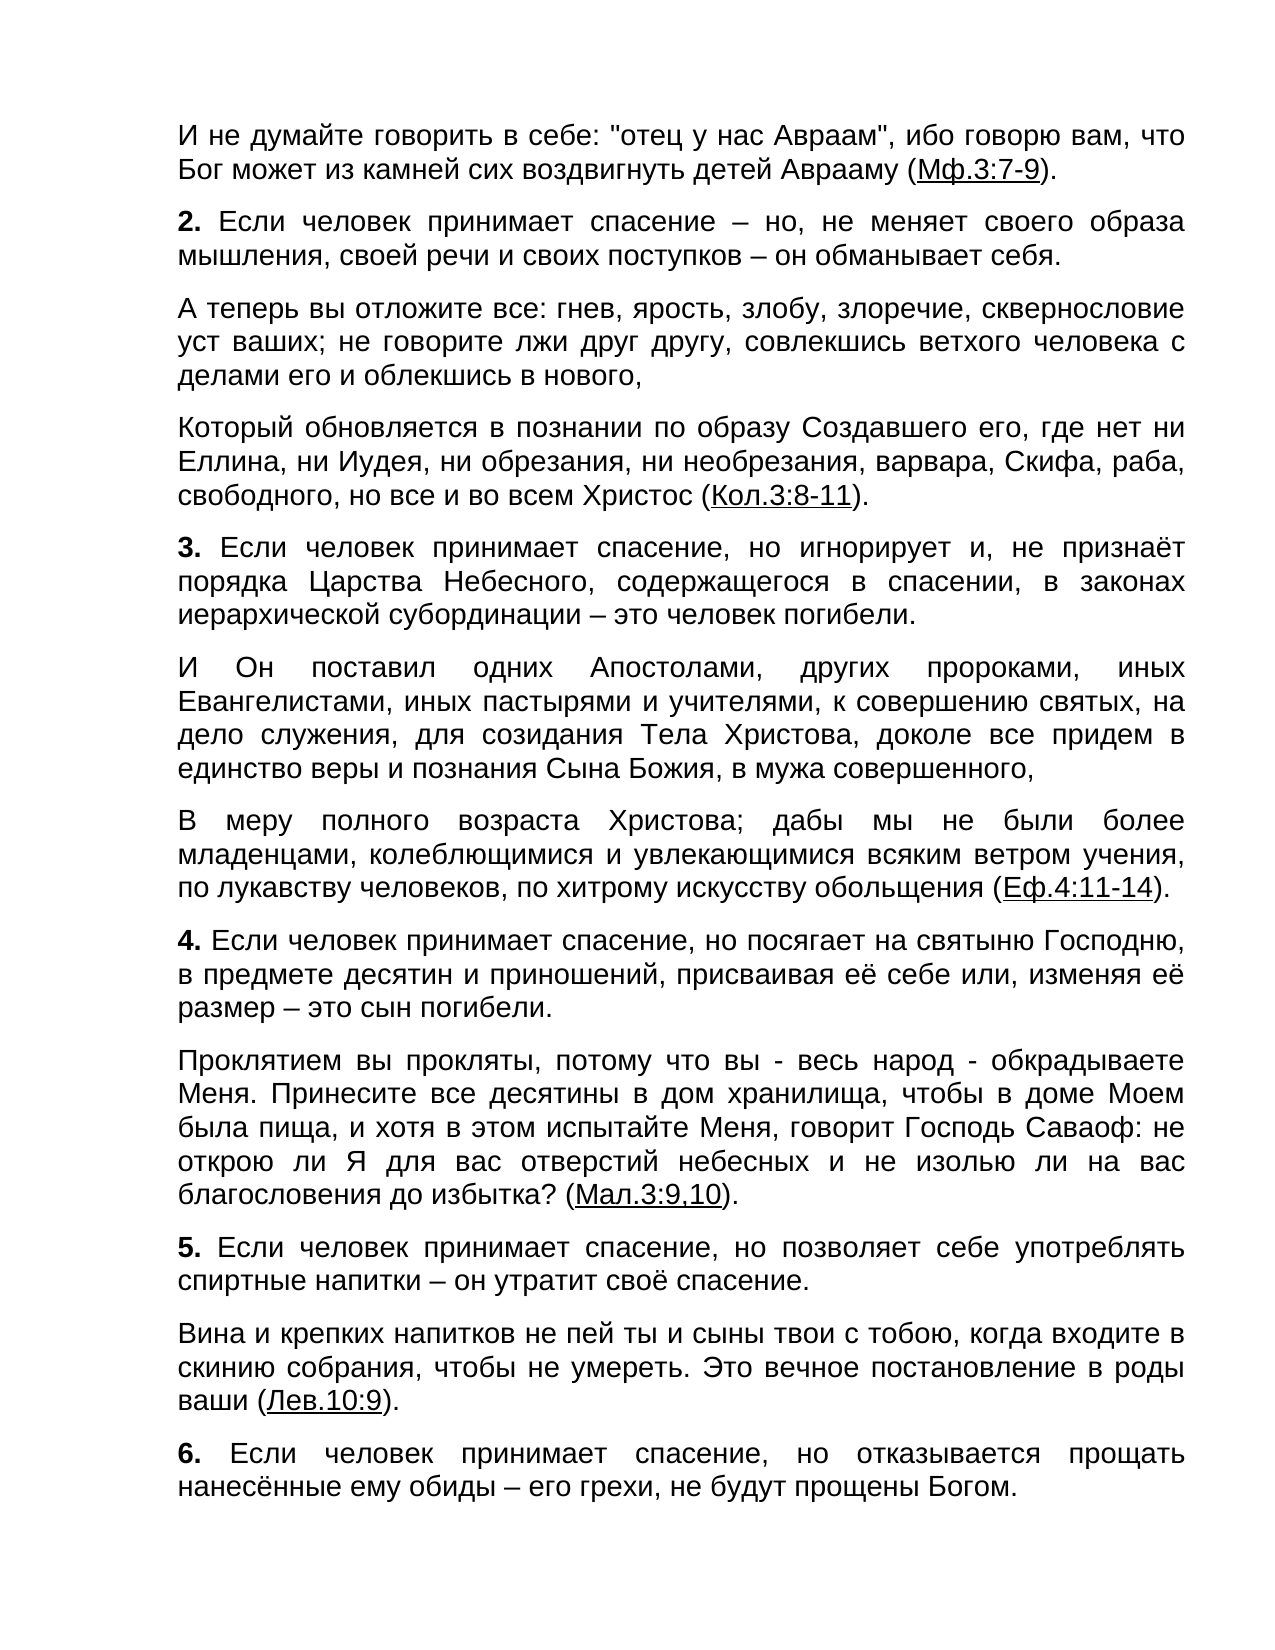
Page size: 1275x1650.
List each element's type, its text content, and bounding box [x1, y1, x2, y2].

text 5. Если человек принимает спасение, но позволяет себе употреблять спиртные напитки – он утратит своё спасение. [177, 1230, 1186, 1297]
text Проклятием вы прокляты, потому что вы - весь народ - обкрадываете Меня. Принесите все десятины в дом хранилища, чтобы в доме Моем была пища, и хотя в этом испытайте Меня, говорит Господь Саваоф: не открою ли Я для вас отверстий небесных и не изолью ли на вас благословения до избытка? (Мал.3:9,10). [177, 1043, 1186, 1211]
text И не думайте говорить в себе: "отец у нас Авраам", ибо говорю вам, что Бог может из камней сих воздвигнуть детей Аврааму (Мф.3:7-9). [177, 118, 1186, 185]
text 6. Если человек принимает спасение, но отказывается прощать нанесённые ему обиды – его грехи, не будут прощены Богом. [177, 1436, 1186, 1503]
text В меру полного возраста Христова; дабы мы не были более младенцами, колеблющимися и увлекающимися всяким ветром учения, по лукавству человеков, по хитрому искусству обольщения (Еф.4:11-14). [177, 803, 1186, 904]
text Вина и крепких напитков не пей ты и сыны твои с тобою, когда входите в скинию собрания, чтобы не умереть. Это вечное постановление в роды ваши (Лев.10:9). [177, 1316, 1186, 1417]
text И Он поставил одних Апостолами, других пророками, иных Евангелистами, иных пастырями и учителями, к совершению святых, на дело служения, для созидания Тела Христова, доколе все придем в единство веры и познания Сына Божия, в мужа совершенного, [177, 650, 1186, 784]
text 3. Если человек принимает спасение, но игнорирует и, не признаёт порядка Царства Небесного, содержащегося в спасении, в законах иерархической субординации – это человек погибели. [177, 530, 1186, 631]
text А теперь вы отложите все: гнев, ярость, злобу, злоречие, сквернословие уст ваших; не говорите лжи друг другу, совлекшись ветхого человека с делами его и облекшись в нового, [177, 291, 1186, 391]
text Который обновляется в познании по образу Создавшего его, где нет ни Еллина, ни Иудея, ни обрезания, ни необрезания, варвара, Скифа, раба, свободного, но все и во всем Христос (Кол.3:8-11). [177, 410, 1186, 511]
text 2. Если человек принимает спасение – но, не меняет своего образа мышления, своей речи и своих поступков – он обманывает себя. [177, 204, 1186, 271]
text 4. Если человек принимает спасение, но посягает на святыню Господню, в предмете десятин и приношений, присваивая её себе или, изменяя её размер – это сын погибели. [177, 923, 1186, 1024]
